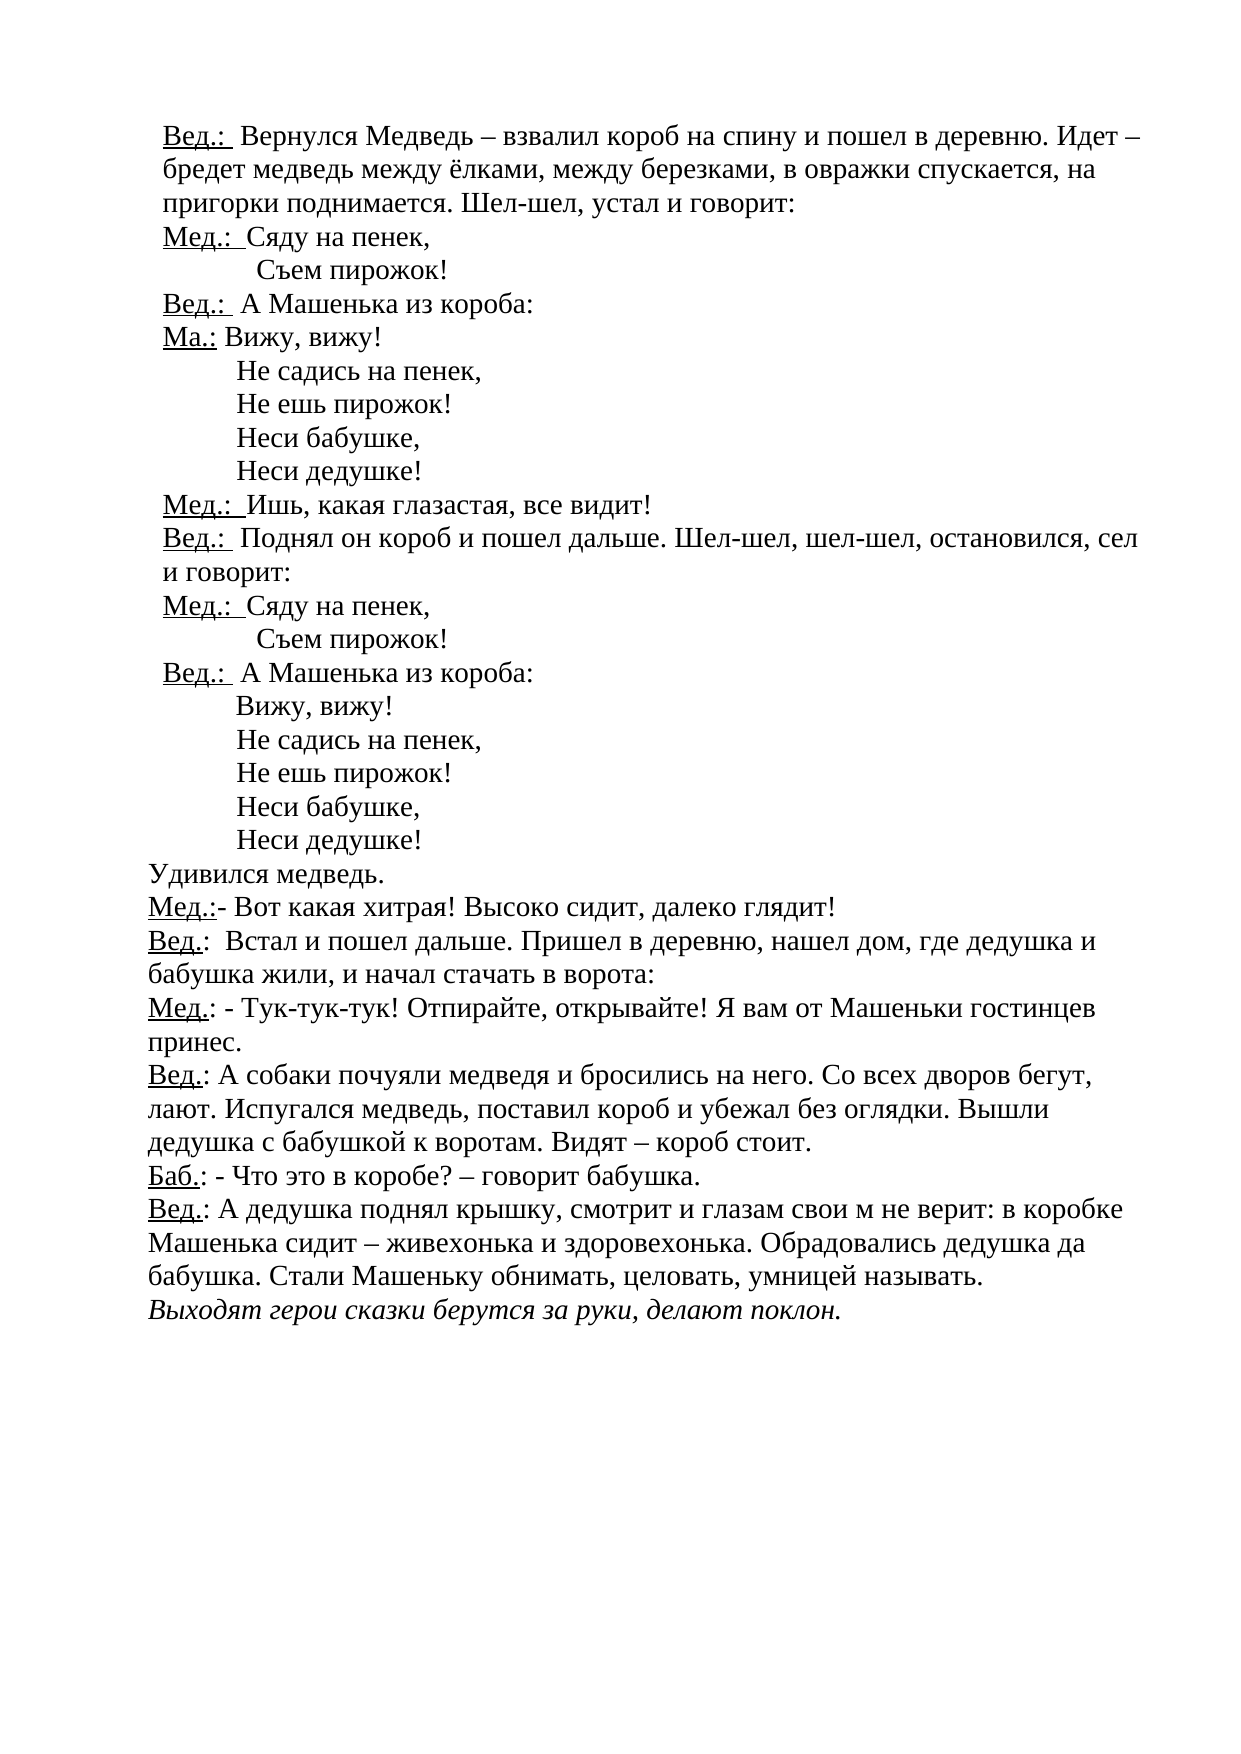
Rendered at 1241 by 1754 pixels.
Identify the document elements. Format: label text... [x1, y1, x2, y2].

text Неси бабушке, [162, 420, 1152, 453]
text Мед.: - Тук-тук-тук! Отпирайте, открывайте! Я вам от Машеньки гостинцев принес. [148, 990, 1152, 1057]
text Вижу, вижу! [162, 688, 1152, 722]
text Удивился медведь. [148, 856, 1152, 889]
text Вед.: Вернулся Медведь – взвалил короб на спину и пошел в деревню. Идет – бредет медведь между ёлками, между березками, в овражки спускается, на пригорки поднимается. Шел-шел, устал и говорит: [162, 118, 1152, 219]
text Мед.:- Вот какая хитрая! Высоко сидит, далеко глядит! [148, 889, 1152, 923]
text Вед.: А Машенька из короба: [162, 286, 1152, 319]
text Ма.: Вижу, вижу! [162, 319, 1152, 353]
text Мед.: Сяду на пенек, [162, 588, 1152, 621]
text Выходят герои сказки берутся за руки, делают поклон. [148, 1292, 1152, 1326]
text Неси дедушке! [162, 822, 1152, 856]
text Мед.: Ишь, какая глазастая, все видит! [162, 487, 1152, 521]
text Неси дедушке! [162, 453, 1152, 487]
text Не ешь пирожок! [162, 755, 1152, 789]
text Съем пирожок! [162, 252, 1152, 286]
text Не садись на пенек, [162, 722, 1152, 755]
text Мед.: Сяду на пенек, [162, 219, 1152, 252]
text Вед.: А Машенька из короба: [162, 655, 1152, 688]
text Съем пирожок! [162, 621, 1152, 655]
text Не ешь пирожок! [162, 386, 1152, 420]
text Неси бабушке, [162, 789, 1152, 822]
text Вед.: А дедушка поднял крышку, смотрит и глазам свои м не верит: в коробке Машенька сидит – живехонька и здоровехонька. Обрадовались дедушка да бабушка. Стали Машеньку обнимать, целовать, умницей называть. [148, 1191, 1152, 1292]
text Вед.: Встал и пошел дальше. Пришел в деревню, нашел дом, где дедушка и бабушка жили, и начал стачать в ворота: [148, 923, 1152, 990]
text Вед.: Поднял он короб и пошел дальше. Шел-шел, шел-шел, остановился, сел и говорит: [162, 521, 1152, 588]
text Вед.: А собаки почуяли медведя и бросились на него. Со всех дворов бегут, лают. Испугался медведь, поставил короб и убежал без оглядки. Вышли дедушка с бабушкой к воротам. Видят – короб стоит. [148, 1057, 1152, 1158]
text Баб.: - Что это в коробе? – говорит бабушка. [148, 1158, 1152, 1191]
text Не садись на пенек, [162, 353, 1152, 386]
